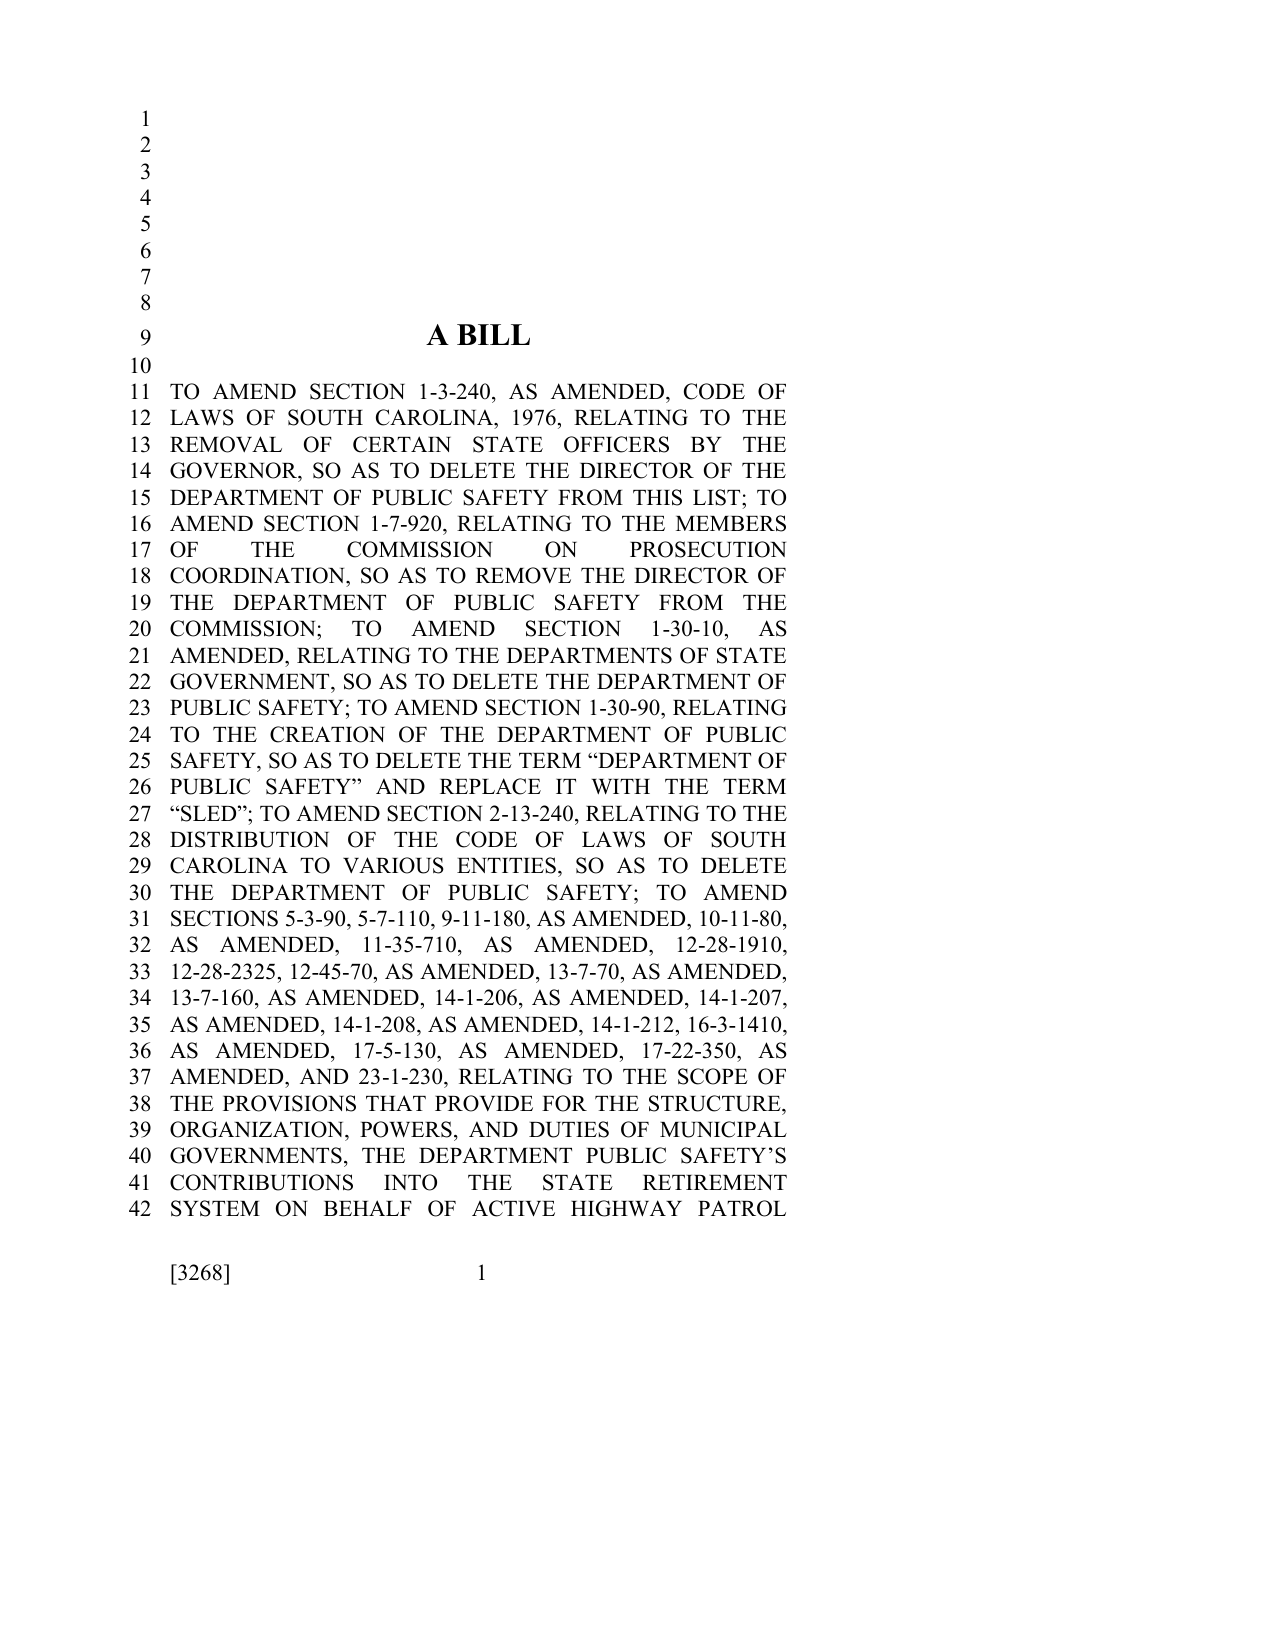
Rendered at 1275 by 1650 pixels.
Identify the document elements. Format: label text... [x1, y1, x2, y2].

text A BILL [169, 316, 787, 352]
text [169, 378, 787, 1221]
